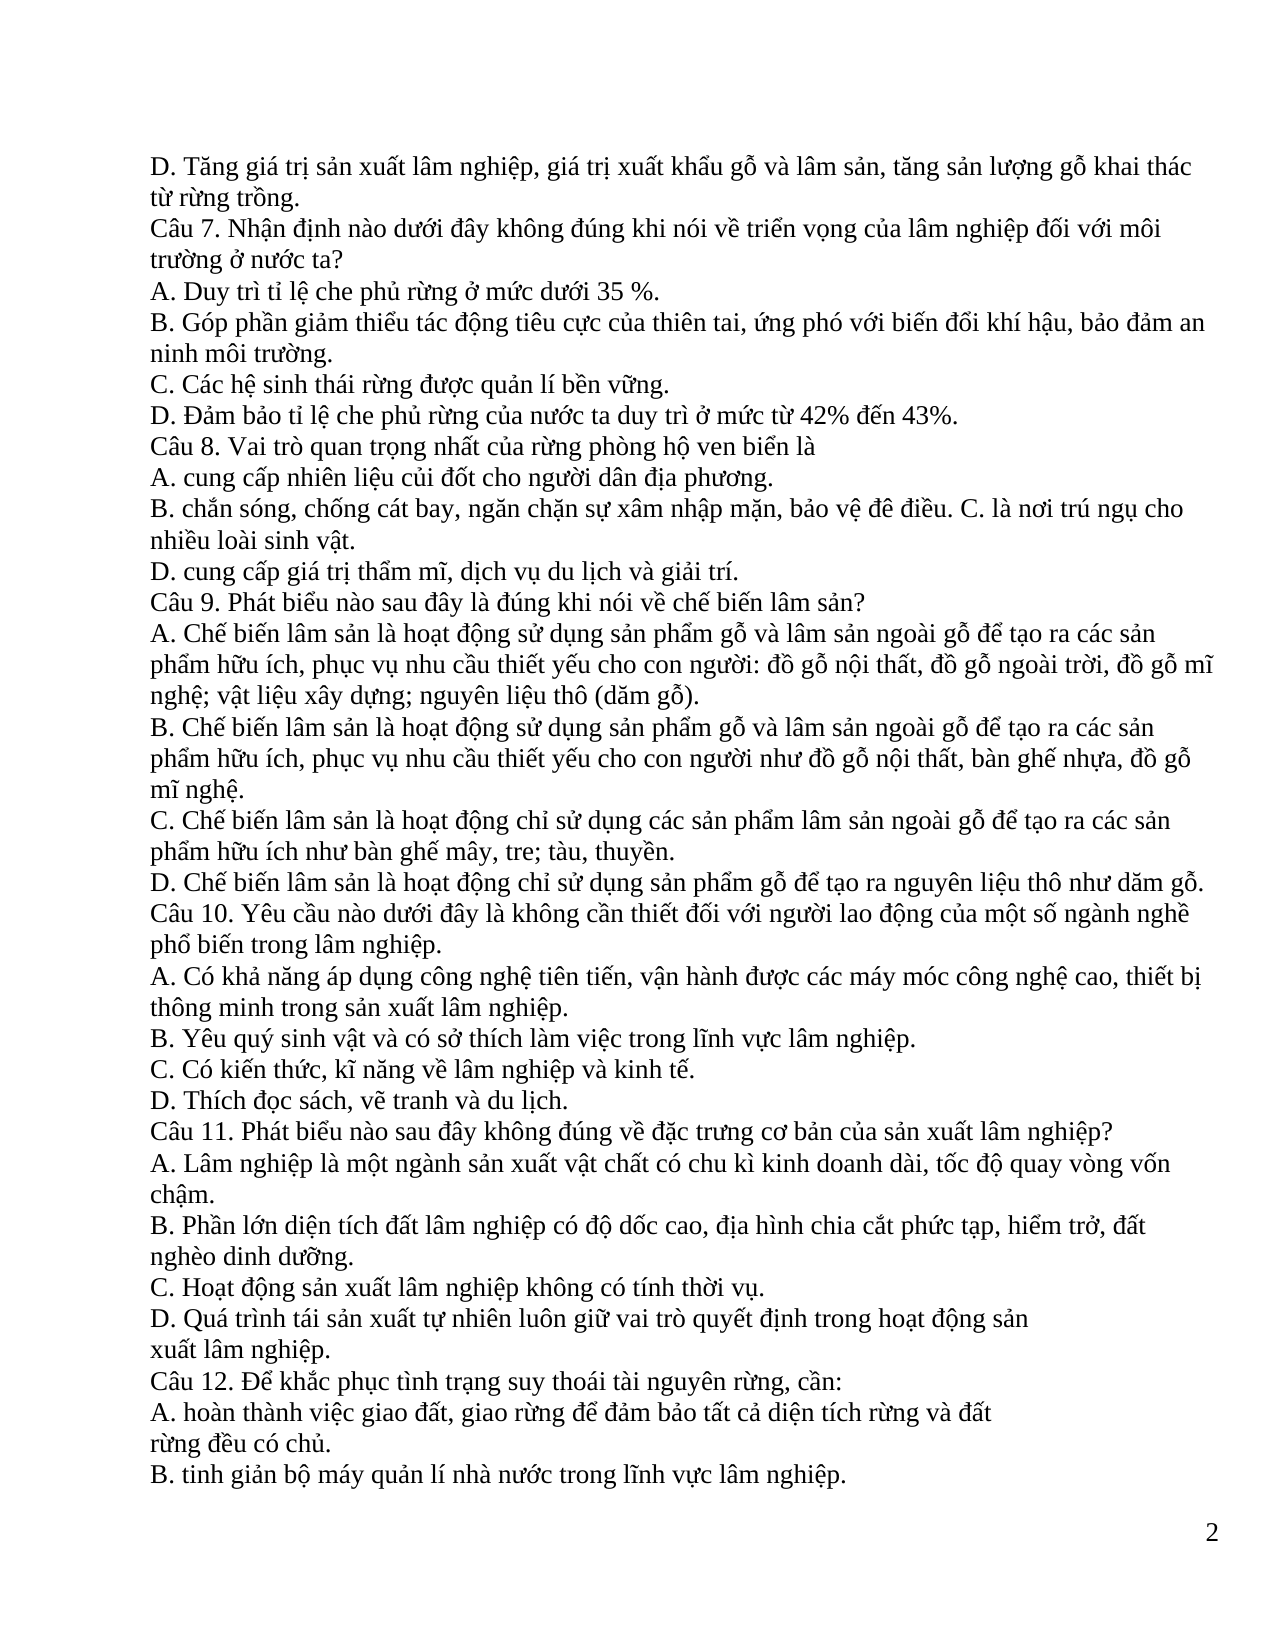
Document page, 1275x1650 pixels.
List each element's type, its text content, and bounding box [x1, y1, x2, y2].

text Câu 8. Vai trò quan trọng nhất của rừng phòng hộ ven biển là [150, 430, 1219, 461]
text Câu 10. Yêu cầu nào dưới đây là không cần thiết đối với người lao động của một số ngành nghề phổ biến trong lâm nghiệp. [150, 897, 1219, 960]
text xuất lâm nghiệp. [150, 1333, 1219, 1365]
text Câu 7. Nhận định nào dưới đây không đúng khi nói về triển vọng của lâm nghiệp đối với môi trường ở nước ta? [150, 212, 1219, 274]
text C. Các hệ sinh thái rừng được quản lí bền vững. [150, 368, 1219, 399]
text B. chắn sóng, chống cát bay, ngăn chặn sự xâm nhập mặn, bảo vệ đê điều. C. là nơi trú ngụ cho nhiều loài sinh vật. [150, 493, 1219, 555]
text A. cung cấp nhiên liệu củi đốt cho người dân địa phương. [150, 461, 1219, 493]
text Câu 12. Để khắc phục tình trạng suy thoái tài nguyên rừng, cần: [150, 1365, 1219, 1396]
text B. Phần lớn diện tích đất lâm nghiệp có độ dốc cao, địa hình chia cắt phức tạp, hiểm trở, đất nghèo dinh dưỡng. [150, 1209, 1219, 1271]
text Câu 9. Phát biểu nào sau đây là đúng khi nói về chế biến lâm sản? [150, 586, 1219, 617]
text D. Chế biến lâm sản là hoạt động chỉ sử dụng sản phẩm gỗ để tạo ra nguyên liệu thô như dăm gỗ. [150, 866, 1219, 897]
text D. Tăng giá trị sản xuất lâm nghiệp, giá trị xuất khẩu gỗ và lâm sản, tăng sản lượng gỗ khai thác từ rừng trồng. [150, 150, 1219, 212]
text B. Góp phần giảm thiểu tác động tiêu cực của thiên tai, ứng phó với biến đổi khí hậu, bảo đảm an ninh môi trường. [150, 306, 1219, 368]
text D. Quá trình tái sản xuất tự nhiên luôn giữ vai trò quyết định trong hoạt động sản [150, 1302, 1219, 1333]
text A. Chế biến lâm sản là hoạt động sử dụng sản phẩm gỗ và lâm sản ngoài gỗ để tạo ra các sản phẩm hữu ích, phục vụ nhu cầu thiết yếu cho con người: đồ gỗ nội thất, đồ gỗ ngoài trời, đồ gỗ mĩ nghệ; vật liệu xây dựng; nguyên liệu thô (dăm gỗ). [150, 617, 1219, 711]
text C. Hoạt động sản xuất lâm nghiệp không có tính thời vụ. [150, 1271, 1219, 1302]
text C. Chế biến lâm sản là hoạt động chỉ sử dụng các sản phẩm lâm sản ngoài gỗ để tạo ra các sản phẩm hữu ích như bàn ghế mây, tre; tàu, thuyền. [150, 804, 1219, 866]
text rừng đều có chủ. [150, 1427, 1219, 1458]
text A. Duy trì tỉ lệ che phủ rừng ở mức dưới 35 %. [150, 274, 1219, 306]
text A. Lâm nghiệp là một ngành sản xuất vật chất có chu kì kinh doanh dài, tốc độ quay vòng vốn chậm. [150, 1147, 1219, 1209]
text Câu 11. Phát biểu nào sau đây không đúng về đặc trưng cơ bản của sản xuất lâm nghiệp? [150, 1116, 1219, 1147]
text B. Chế biến lâm sản là hoạt động sử dụng sản phẩm gỗ và lâm sản ngoài gỗ để tạo ra các sản phẩm hữu ích, phục vụ nhu cầu thiết yếu cho con người như đồ gỗ nội thất, bàn ghế nhựa, đồ gỗ mĩ nghệ. [150, 711, 1219, 804]
text A. hoàn thành việc giao đất, giao rừng để đảm bảo tất cả diện tích rừng và đất [150, 1396, 1219, 1427]
text B. tinh giản bộ máy quản lí nhà nước trong lĩnh vực lâm nghiệp. [150, 1458, 1219, 1489]
text D. cung cấp giá trị thẩm mĩ, dịch vụ du lịch và giải trí. [150, 555, 1219, 586]
text B. Yêu quý sinh vật và có sở thích làm việc trong lĩnh vực lâm nghiệp. [150, 1022, 1219, 1053]
text A. Có khả năng áp dụng công nghệ tiên tiến, vận hành được các máy móc công nghệ cao, thiết bị thông minh trong sản xuất lâm nghiệp. [150, 960, 1219, 1022]
text D. Đảm bảo tỉ lệ che phủ rừng của nước ta duy trì ở mức từ 42% đến 43%. [150, 399, 1219, 430]
text C. Có kiến thức, kĩ năng về lâm nghiệp và kinh tế. [150, 1053, 1219, 1084]
text D. Thích đọc sách, vẽ tranh và du lịch. [150, 1084, 1219, 1116]
